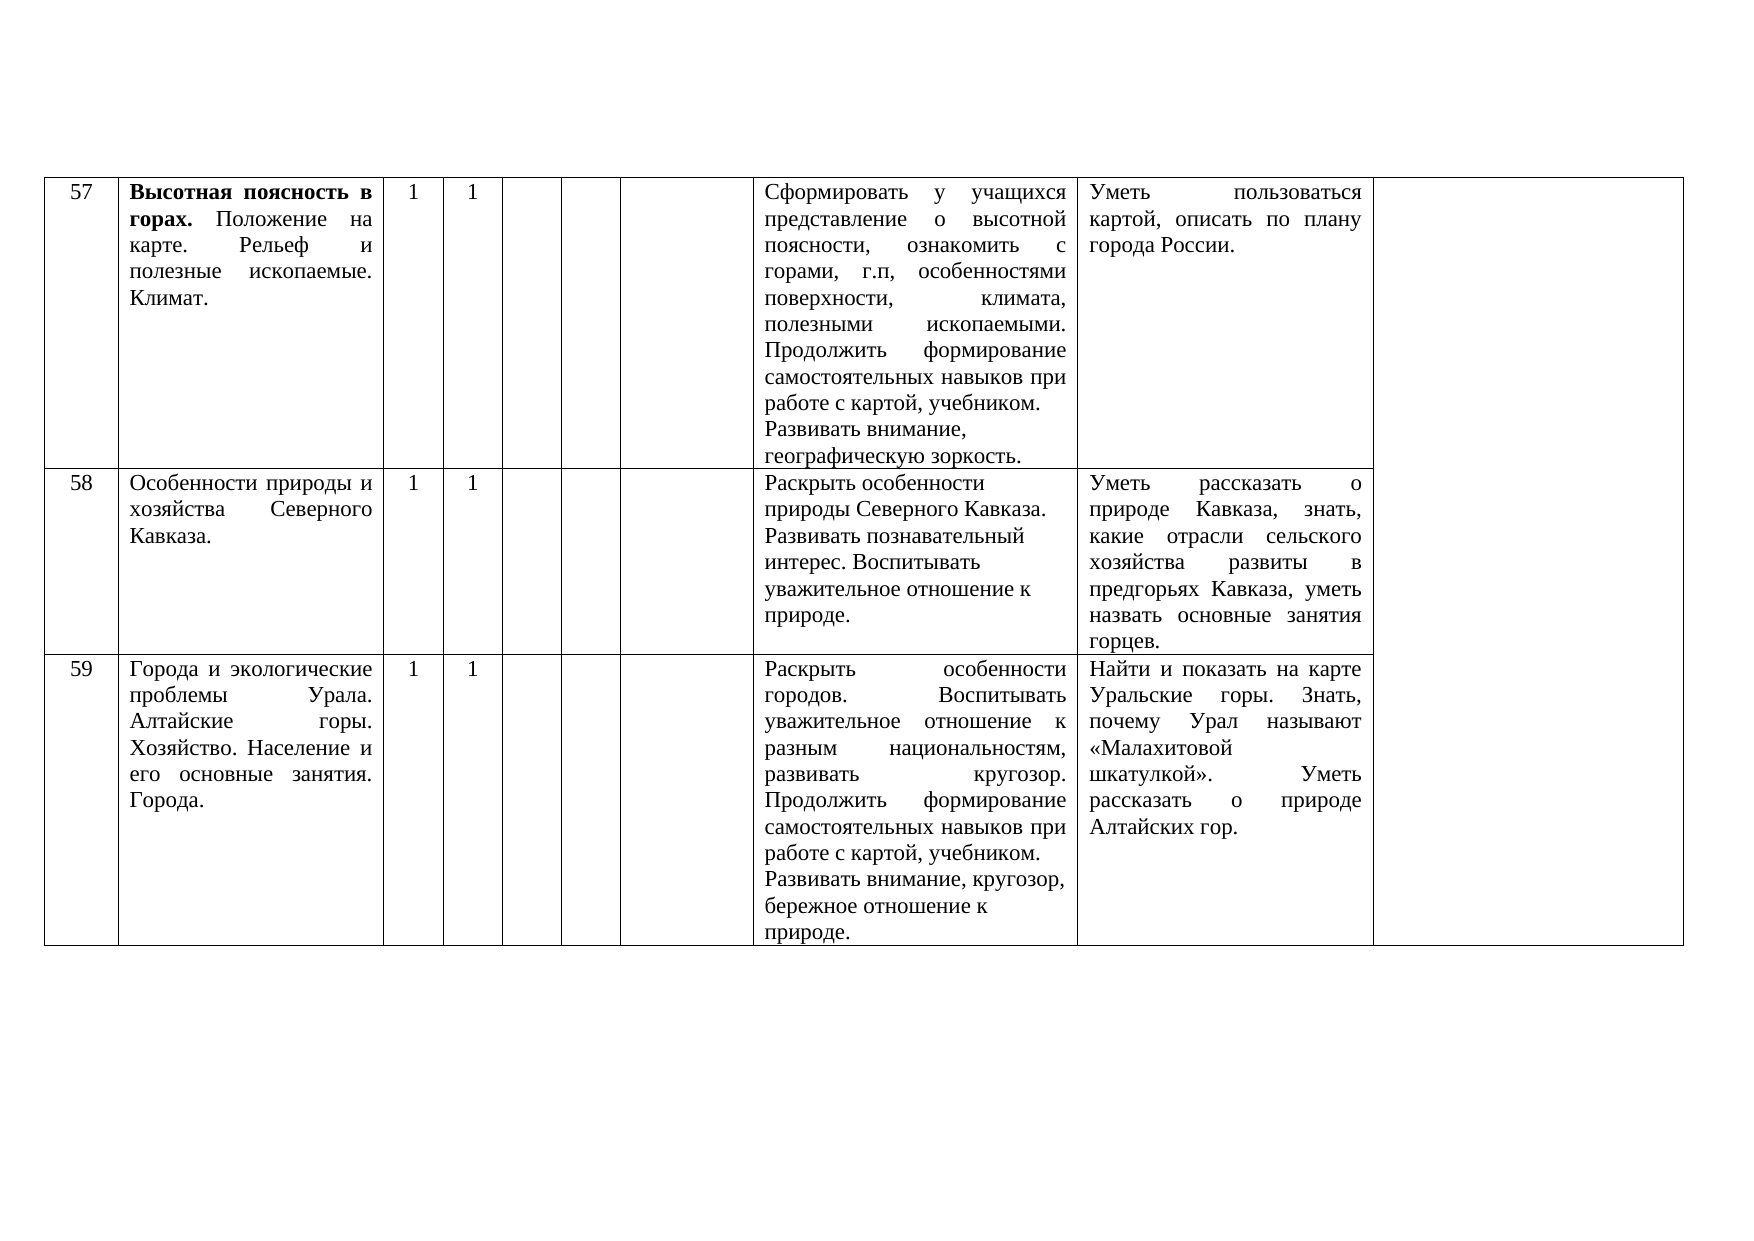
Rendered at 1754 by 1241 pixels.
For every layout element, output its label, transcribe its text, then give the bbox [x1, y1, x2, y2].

table_cell Высотная поясность в горах. Положение на карте. Рельеф и полезные ископаемые. Климат. [119, 178, 383, 468]
table_cell [562, 178, 620, 468]
table_cell 1 [444, 178, 502, 468]
table_cell 1 [444, 469, 502, 654]
table_cell 1 [384, 178, 443, 468]
table_cell [621, 655, 753, 944]
table_cell Уметь пользоваться картой, описать по плану города России. [1078, 178, 1373, 468]
table_cell [562, 655, 620, 944]
table_cell Сформировать у учащихся представление о высотной поясности, ознакомить с горами, г.п, особенностями поверхности, климата, полезными ископаемыми. Продолжить формирование самостоятельных навыков при работе с картой, учебником. Развивать внимание, географическую зоркость. [754, 178, 1077, 468]
table_cell Найти и показать на карте Уральские горы. Знать, почему Урал называют «Малахитовой шкатулкой». Уметь рассказать о природе Алтайских гор. [1078, 655, 1373, 944]
table_cell [621, 178, 753, 468]
table_cell Уметь рассказать о природе Кавказа, знать, какие отрасли сельского хозяйства развиты в предгорьях Кавказа, уметь назвать основные занятия горцев. [1078, 469, 1373, 654]
table_cell [562, 469, 620, 654]
table_cell [503, 178, 561, 468]
table_cell 58 [45, 469, 118, 654]
table_cell 59 [45, 655, 118, 944]
table_cell Раскрыть особенности природы Северного Кавказа. Развивать познавательный интерес. Воспитывать уважительное отношение к природе. [754, 469, 1077, 654]
table_cell [621, 469, 753, 654]
table_cell [503, 469, 561, 654]
table_cell Города и экологические проблемы Урала. Алтайские горы. Хозяйство. Население и его основные занятия. Города. [119, 655, 383, 944]
table_cell 1 [384, 655, 443, 944]
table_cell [754, 655, 1077, 944]
table_cell 1 [444, 655, 502, 944]
table_cell [503, 655, 561, 944]
table_cell Особенности природы и хозяйства Северного Кавказа. [119, 469, 383, 654]
table_cell 57 [45, 178, 118, 468]
table_cell 1 [384, 469, 443, 654]
